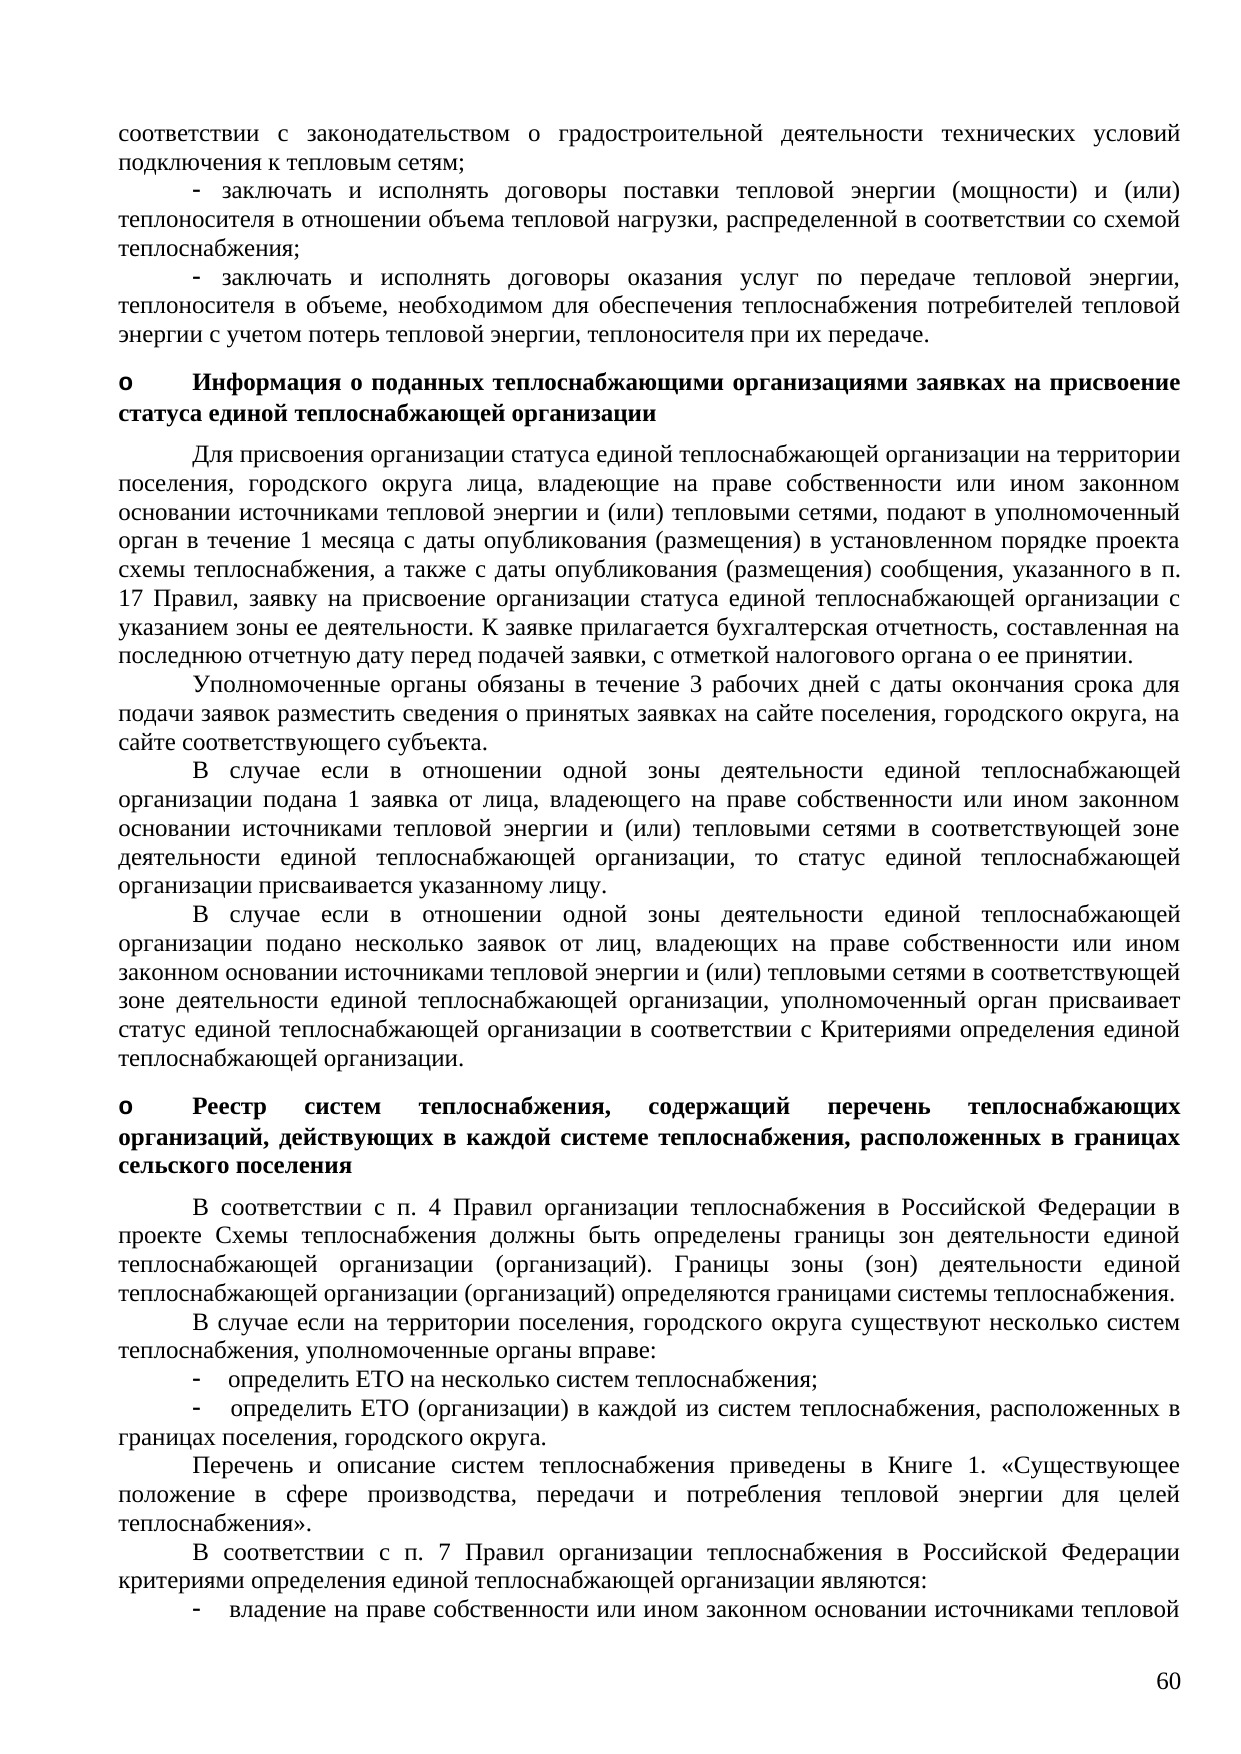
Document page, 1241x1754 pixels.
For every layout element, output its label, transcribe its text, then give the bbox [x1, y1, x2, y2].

text В соответствии с п. 4 Правил организации теплоснабжения в Российской Федерации в проекте Схемы теплоснабжения должны быть определены границы зон деятельности единой теплоснабжающей организации (организаций). Границы зоны (зон) деятельности единой теплоснабжающей организации (организаций) определяются границами системы теплоснабжения. [118, 1192, 1181, 1307]
text В соответствии с п. 7 Правил организации теплоснабжения в Российской Федерации критериями определения единой теплоснабжающей организации являются: [118, 1537, 1181, 1594]
text В случае если в отношении одной зоны деятельности единой теплоснабжающей организации подано несколько заявок от лиц, владеющих на праве собственности или ином законном основании источниками тепловой энергии и (или) тепловыми сетями в соответствующей зоне деятельности единой теплоснабжающей организации, уполномоченный орган присваивает статус единой теплоснабжающей организации в соответствии с Критериями определения единой теплоснабжающей организации. [118, 899, 1181, 1072]
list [118, 1594, 1181, 1623]
subtitle Реестр систем теплоснабжения, содержащий перечень теплоснабжающих организаций, действующих в каждой системе теплоснабжения, расположенных в границах сельского поселения [118, 1091, 1181, 1179]
list определить ЕТО на несколько систем теплоснабжения; [118, 1364, 1181, 1393]
text В случае если в отношении одной зоны деятельности единой теплоснабжающей организации подана 1 заявка от лица, владеющего на праве собственности или ином законном основании источниками тепловой энергии и (или) тепловыми сетями в соответствующей зоне деятельности единой теплоснабжающей организации, то статус единой теплоснабжающей организации присваивается указанному лицу. [118, 756, 1181, 899]
text Уполномоченные органы обязаны в течение 3 рабочих дней с даты окончания срока для подачи заявок разместить сведения о принятых заявках на сайте поселения, городского округа, на сайте соответствующего субъекта. [118, 669, 1181, 756]
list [118, 118, 1181, 176]
text Перечень и описание систем теплоснабжения приведены в Книге 1. «Существующее положение в сфере производства, передачи и потребления тепловой энергии для целей теплоснабжения». [118, 1451, 1181, 1537]
text Для присвоения организации статуса единой теплоснабжающей организации на территории поселения, городского округа лица, владеющие на праве собственности или ином законном основании источниками тепловой энергии и (или) тепловыми сетями, подают в уполномоченный орган в течение 1 месяца с даты опубликования (размещения) в установленном порядке проекта схемы теплоснабжения, а также с даты опубликования (размещения) сообщения, указанного в п. 17 Правил, заявку на присвоение организации статуса единой теплоснабжающей организации с указанием зоны ее деятельности. К заявке прилагается бухгалтерская отчетность, составленная на последнюю отчетную дату перед подачей заявки, с отметкой налогового органа о ее принятии. [118, 439, 1181, 669]
list определить ЕТО (организации) в каждой из систем теплоснабжения, расположенных в границах поселения, городского округа. [118, 1393, 1181, 1451]
list заключать и исполнять договоры оказания услуг по передаче тепловой энергии, теплоносителя в объеме, необходимом для обеспечения теплоснабжения потребителей тепловой энергии с учетом потерь тепловой энергии, теплоносителя при их передаче. [118, 262, 1181, 348]
text В случае если на территории поселения, городского округа существуют несколько систем теплоснабжения, уполномоченные органы вправе: [118, 1307, 1181, 1364]
list заключать и исполнять договоры поставки тепловой энергии (мощности) и (или) теплоносителя в отношении объема тепловой нагрузки, распределенной в соответствии со схемой теплоснабжения; [118, 176, 1181, 262]
subtitle Информация о поданных теплоснабжающими организациями заявках на присвоение статуса единой теплоснабжающей организации [118, 367, 1181, 427]
